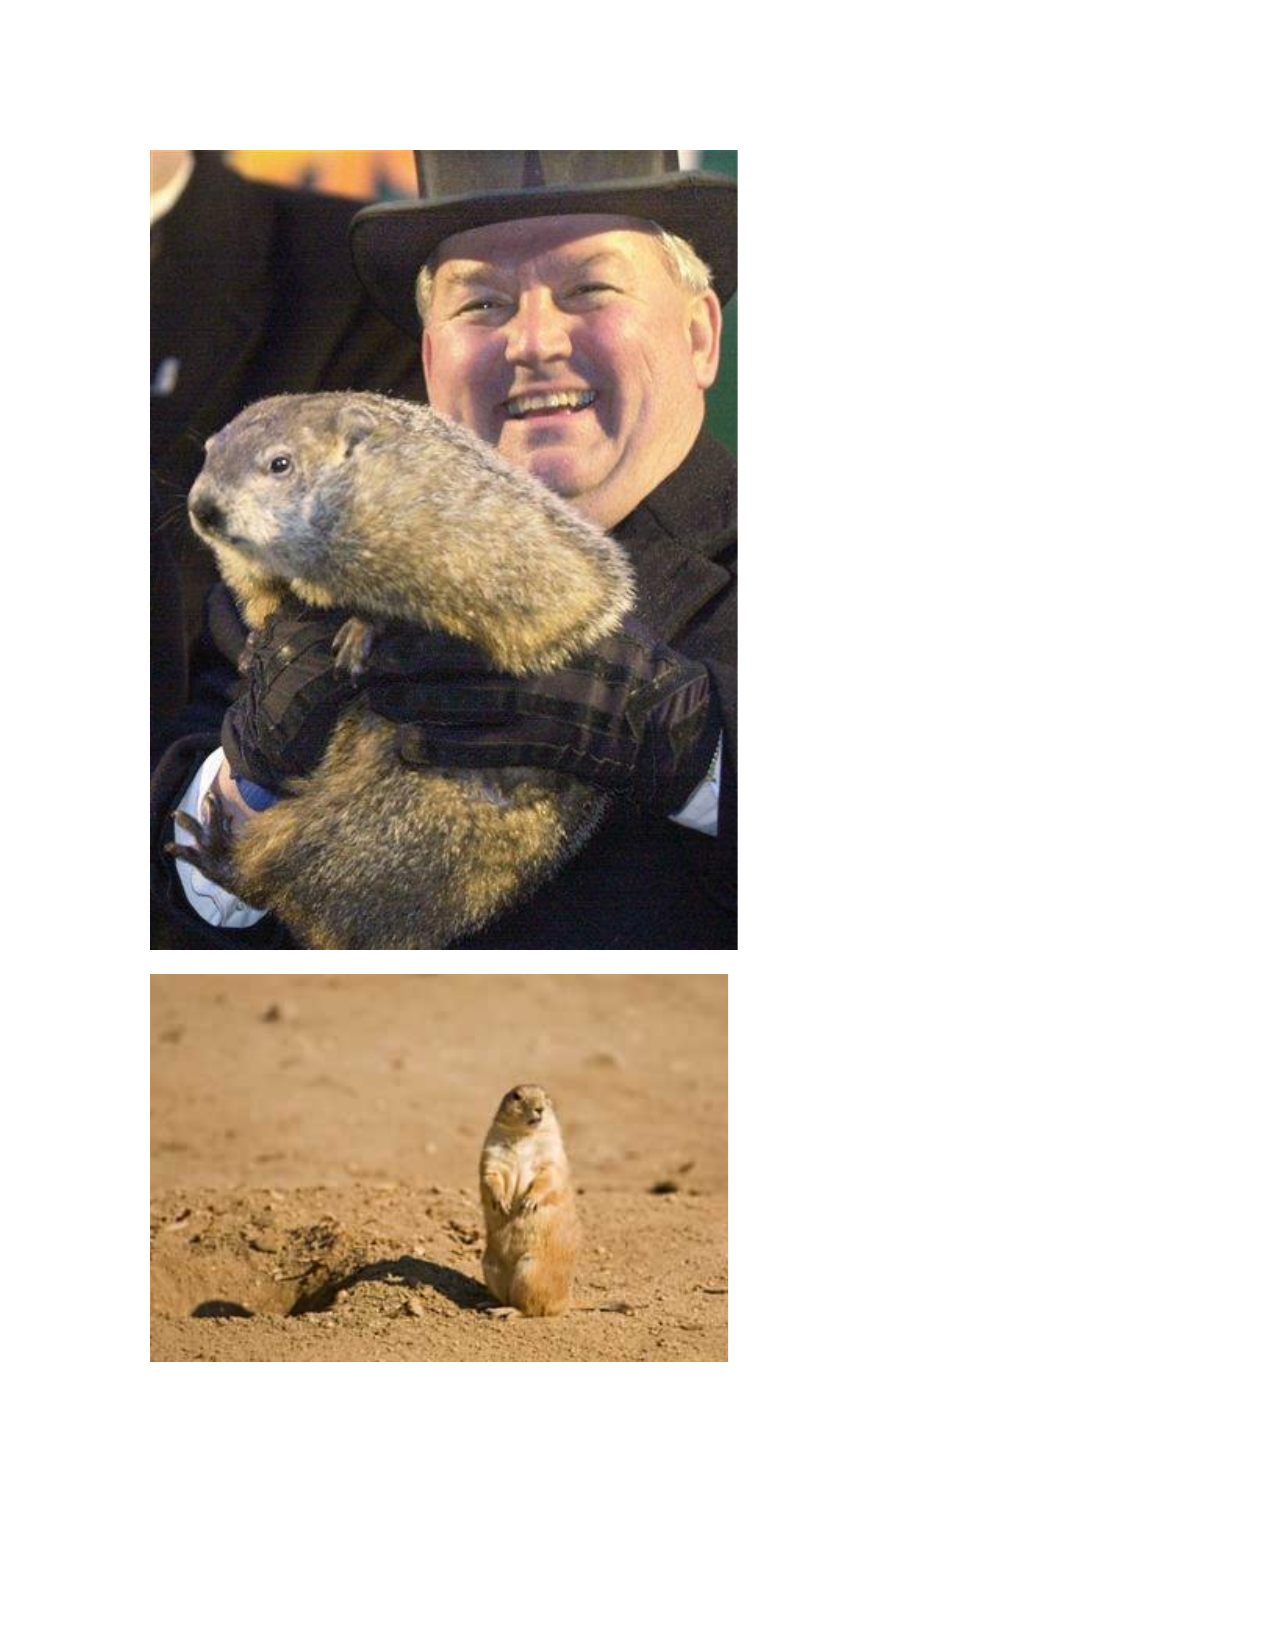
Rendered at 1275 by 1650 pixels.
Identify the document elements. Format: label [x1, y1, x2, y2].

picture [150, 150, 738, 950]
picture [150, 974, 729, 1362]
